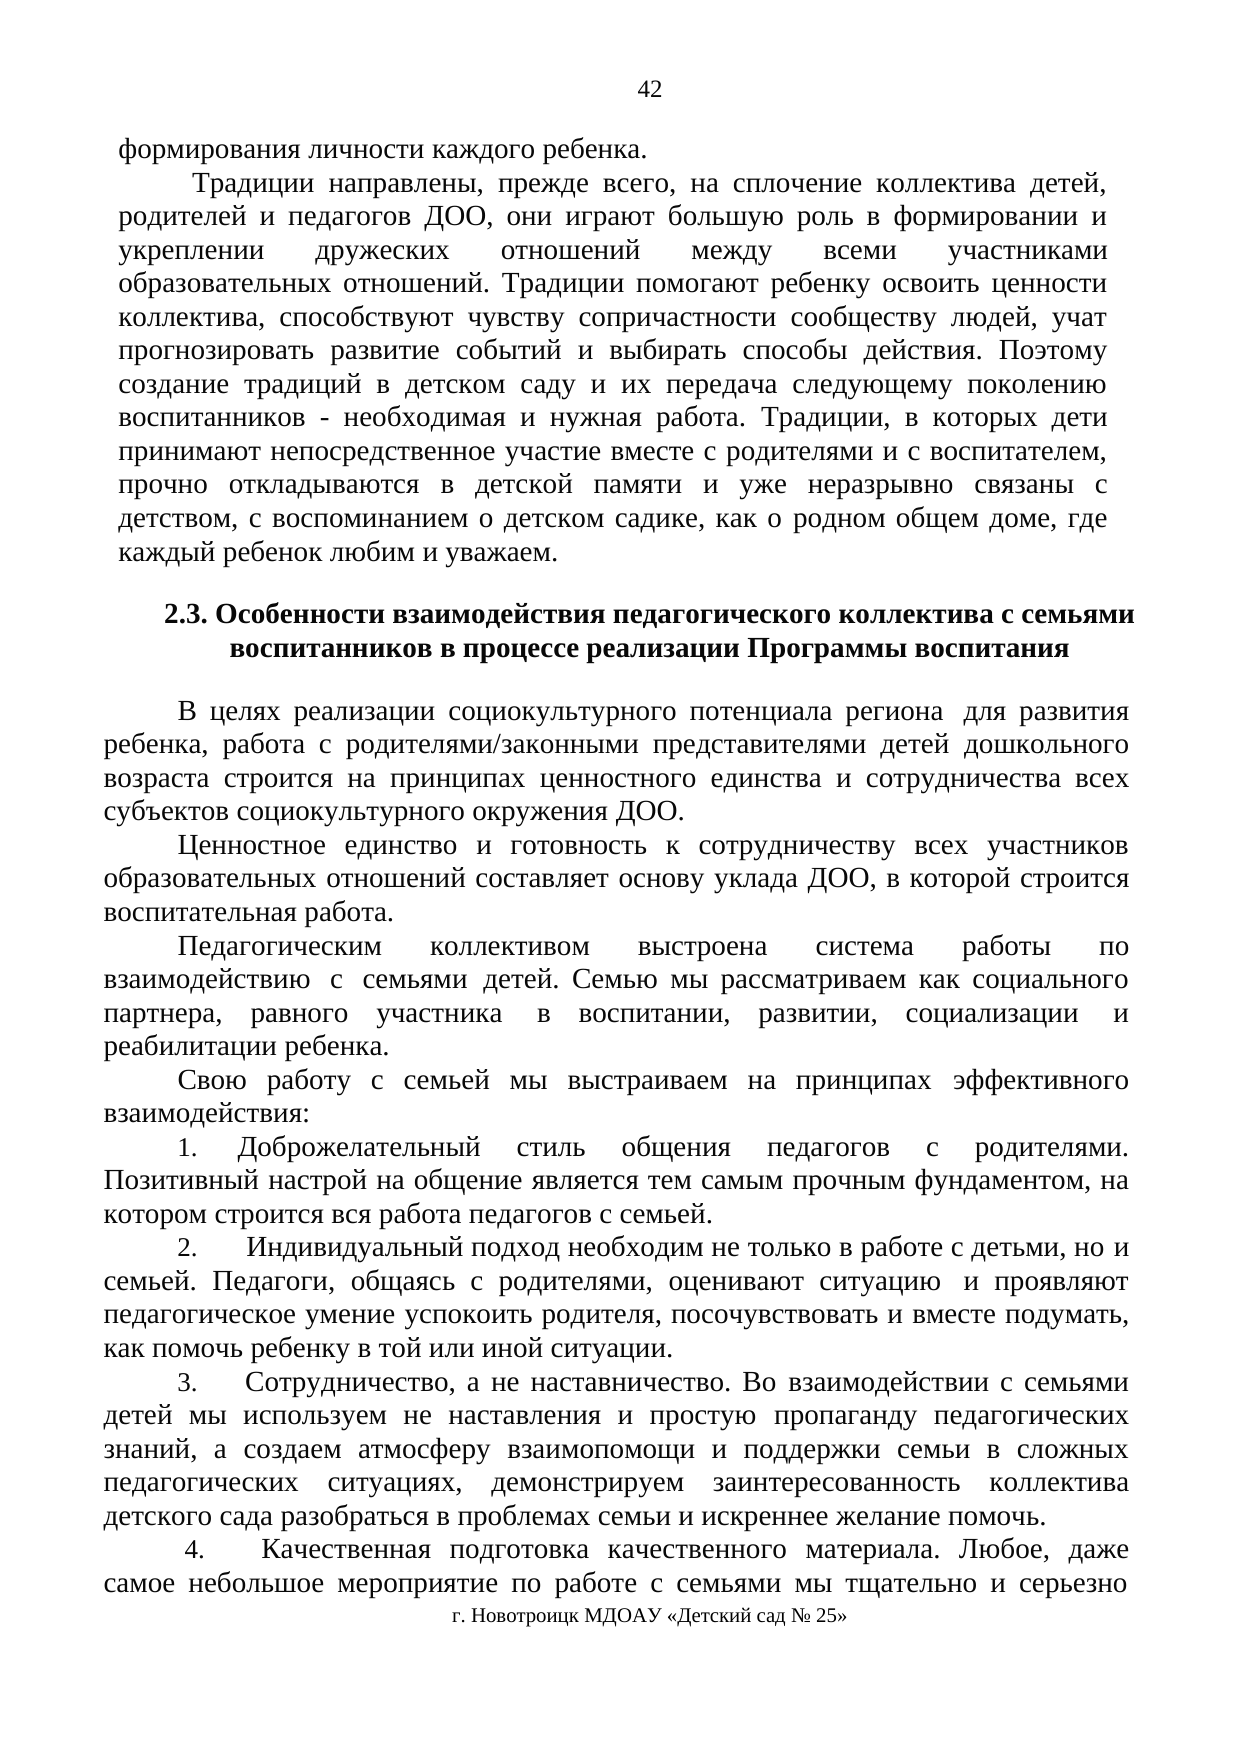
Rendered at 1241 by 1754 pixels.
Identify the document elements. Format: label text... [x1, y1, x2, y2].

text Педагогическим коллективом выстроена система работы по взаимодействию с семьями детей. Семью мы рассматриваем как социального партнера, равного участника в воспитании, развитии, социализации и реабилитации ребенка. [103, 928, 1129, 1062]
text Свою работу с семьей мы выстраиваем на принципах эффективного взаимодействия: [103, 1062, 1129, 1129]
text Традиции направлены, прежде всего, на сплочение коллектива детей, родителей и педагогов ДОО, они играют большую роль в формировании и укреплении дружеских отношений между всеми участниками образовательных отношений. Традиции помогают ребенку освоить ценности коллектива, способствуют чувству сопричастности сообществу людей, учат прогнозировать развитие событий и выбирать способы действия. Поэтому создание традиций в детском саду и их передача следующему поколению воспитанников - необходимая и нужная работа. Традиции, в которых дети принимают непосредственное участие вместе с родителями и с воспитателем, прочно откладываются в детской памяти и уже неразрывно связаны с детством, с воспоминанием о детском садике, как о родном общем доме, где каждый ребенок любим и уважаем. [118, 165, 1108, 567]
text 2.3. Особенности взаимодействия педагогического коллектива с семьями воспитанников в процессе реализации Программы воспитания [118, 596, 1181, 663]
text Ценностное единство и готовность к сотрудничеству всех участников образовательных отношений составляет основу уклада ДОО, в которой строится воспитательная работа. [103, 827, 1129, 928]
list Доброжелательный стиль общения педагогов с родителями. Позитивный настрой на общение является тем самым прочным фундаментом, на котором строится вся работа педагогов с семьей. [103, 1129, 1129, 1229]
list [103, 1531, 1129, 1598]
list Индивидуальный подход необходим не только в работе с детьми, но и семьей. Педагоги, общаясь с родителями, оценивают ситуацию и проявляют педагогическое умение успокоить родителя, посочувствовать и вместе подумать, как помочь ребенку в той или иной ситуации. [103, 1229, 1129, 1364]
list Сотрудничество, а не наставничество. Во взаимодействии с семьями детей мы используем не наставления и простую пропаганду педагогических знаний, а создаем атмосферу взаимопомощи и поддержки семьи в сложных педагогических ситуациях, демонстрируем заинтересованность коллектива детского сада разобраться в проблемах семьи и искреннее желание помочь. [103, 1364, 1129, 1531]
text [118, 131, 1107, 165]
text В целях реализации социокультурного потенциала региона для развития ребенка, работа с родителями/законными представителями детей дошкольного возраста строится на принципах ценностного единства и сотрудничества всех субъектов социокультурного окружения ДОО. [103, 693, 1129, 827]
